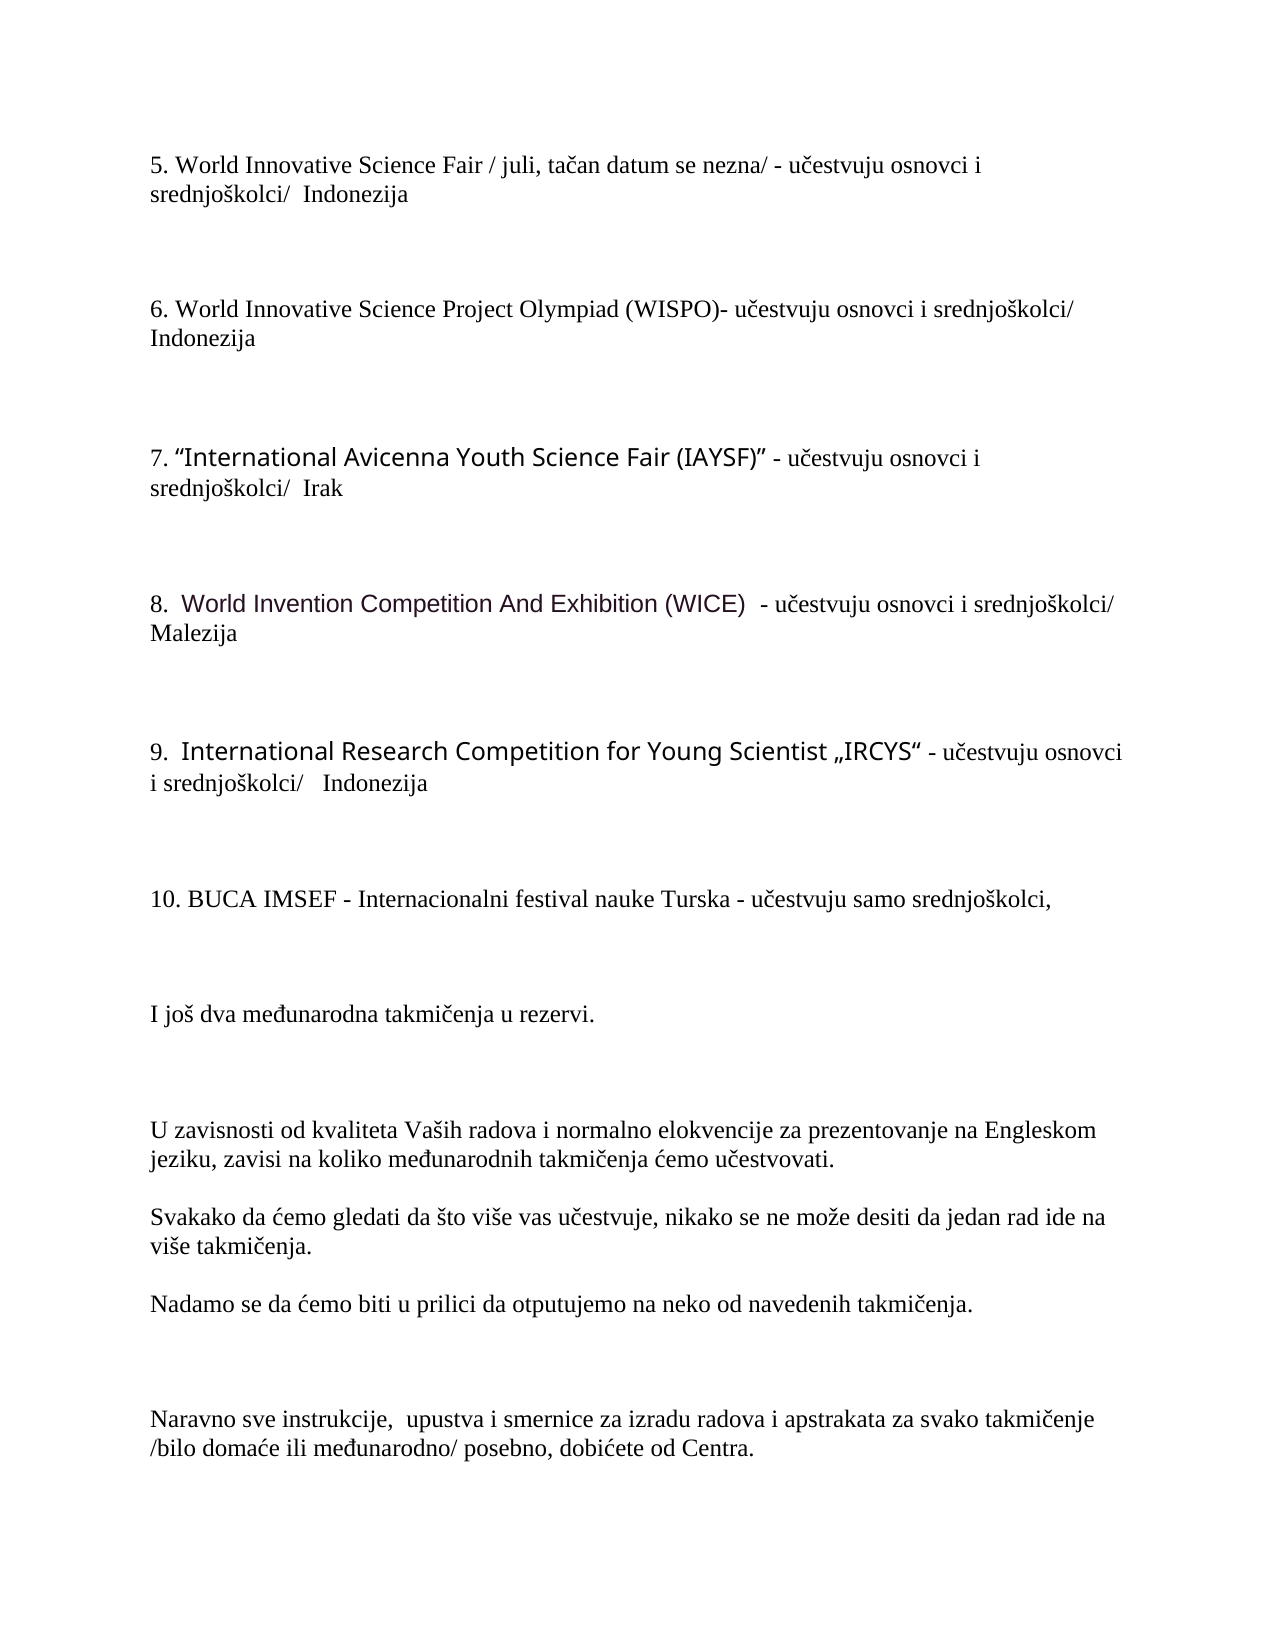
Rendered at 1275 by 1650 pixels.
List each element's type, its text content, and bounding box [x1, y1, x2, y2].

text Svakako da ćemo gledati da što više vas učestvuje, nikako se ne može desiti da jedan rad ide na više takmičenja. [150, 1202, 1125, 1259]
text 5. World Innovative Science Fair / juli, tačan datum se nezna/ - učestvuju osnovci i srednjoškolci/ Indonezija [150, 150, 1125, 207]
text Nadamo se da ćemo biti u prilici da otputujemo na neko od navedenih takmičenja. [150, 1289, 1125, 1317]
text I još dva međunarodna takmičenja u rezervi. [150, 999, 1125, 1028]
text 7. “International Avicenna Youth Science Fair (IAYSF)” - učestvuju osnovci i srednjoškolci/ Irak [150, 439, 1125, 502]
text 10. BUCA IMSEF - Internacionalni festival nauke Turska - učestvuju samo srednjoškolci, [150, 884, 1125, 912]
text 6. World Innovative Science Project Olympiad (WISPO)- učestvuju osnovci i srednjoškolci/ Indonezija [150, 294, 1125, 352]
text 9. International Research Competition for Young Scientist „IRCYS“ - učestvuju osnovci i srednjoškolci/ Indonezija [150, 734, 1125, 797]
text U zavisnosti od kvaliteta Vaših radova i normalno elokvencije za prezentovanje na Engleskom jeziku, zavisi na koliko međunarodnih takmičenja ćemo učestvovati. [150, 1115, 1125, 1173]
text 8. World Invention Competition And Exhibition (WICE) - učestvuju osnovci i srednjoškolci/ Malezija [150, 589, 1125, 647]
text Naravno sve instrukcije, upustva i smernice za izradu radova i apstrakata za svako takmičenje /bilo domaće ili međunarodno/ posebno, dobićete od Centra. [150, 1404, 1125, 1462]
